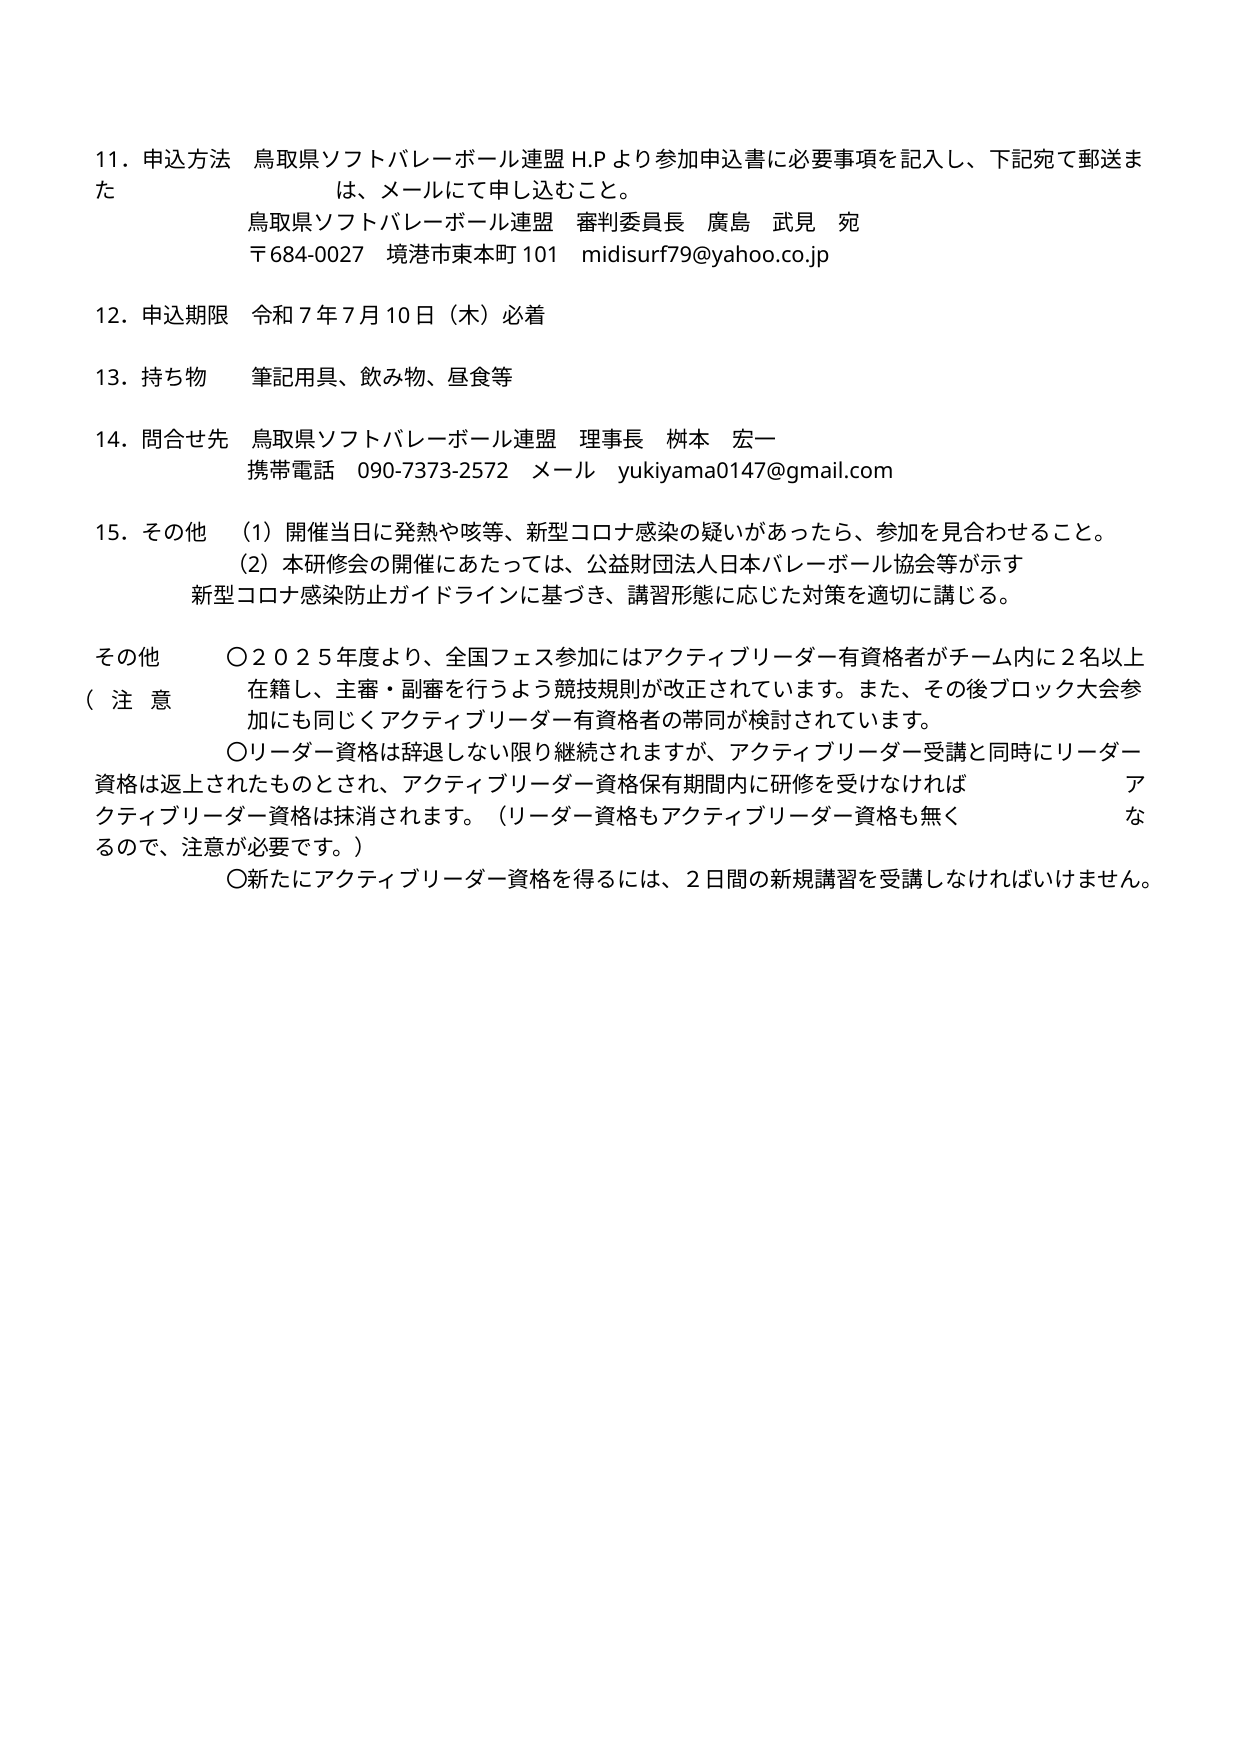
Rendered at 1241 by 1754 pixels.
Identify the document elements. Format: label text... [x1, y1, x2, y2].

text 鳥取県ソフトバレーボール連盟 審判委員長 廣島 武見 宛 [94, 205, 1146, 237]
text 〒684-0027 境港市東本町101 midisurf79@yahoo.co.jp [94, 237, 1146, 269]
text その他 〇２０２５年度より、全国フェス参加にはアクティブリーダー有資格者がチーム内に２名以上 在籍し、主審・副審を行うよう競技規則が改正されています。また、その後ブロック大会参 加にも同じくアクティブリーダー有資格者の帯同が検討されています。 [94, 640, 1146, 735]
text （2）本研修会の開催にあたっては、公益財団法人日本バレーボール協会等が示す [94, 547, 1146, 578]
text 〇リーダー資格は辞退しない限り継続されますが、アクティブリーダー受講と同時にリーダー 資格は返上されたものとされ、アクティブリーダー資格保有期間内に研修を受けなければ アクティブリーダー資格は抹消されます。（リーダー資格もアクティブリーダー資格も無く なるので、注意が必要です。） [94, 735, 1146, 862]
text 14．問合せ先 鳥取県ソフトバレーボール連盟 理事長 桝本 宏一 [94, 422, 1146, 453]
text 15．その他 （1）開催当日に発熱や咳等、新型コロナ感染の疑いがあったら、参加を見合わせること。 [94, 515, 1146, 547]
text 11．申込方法 鳥取県ソフトバレーボール連盟H.Pより参加申込書に必要事項を記入し、下記宛て郵送また は、メールにて申し込むこと。 [94, 142, 1146, 205]
text 新型コロナ感染防止ガイドラインに基づき、講習形態に応じた対策を適切に講じる。 [94, 578, 1146, 610]
text 13．持ち物 筆記用具、飲み物、昼食等 [94, 360, 1146, 392]
text 携帯電話 090-7373-2572 メール yukiyama0147@gmail.com [94, 453, 1146, 485]
text 〇新たにアクティブリーダー資格を得るには、２日間の新規講習を受講しなければいけません。 [94, 862, 1146, 894]
text 12．申込期限 令和7年7月10日（木）必着 [94, 298, 1146, 330]
